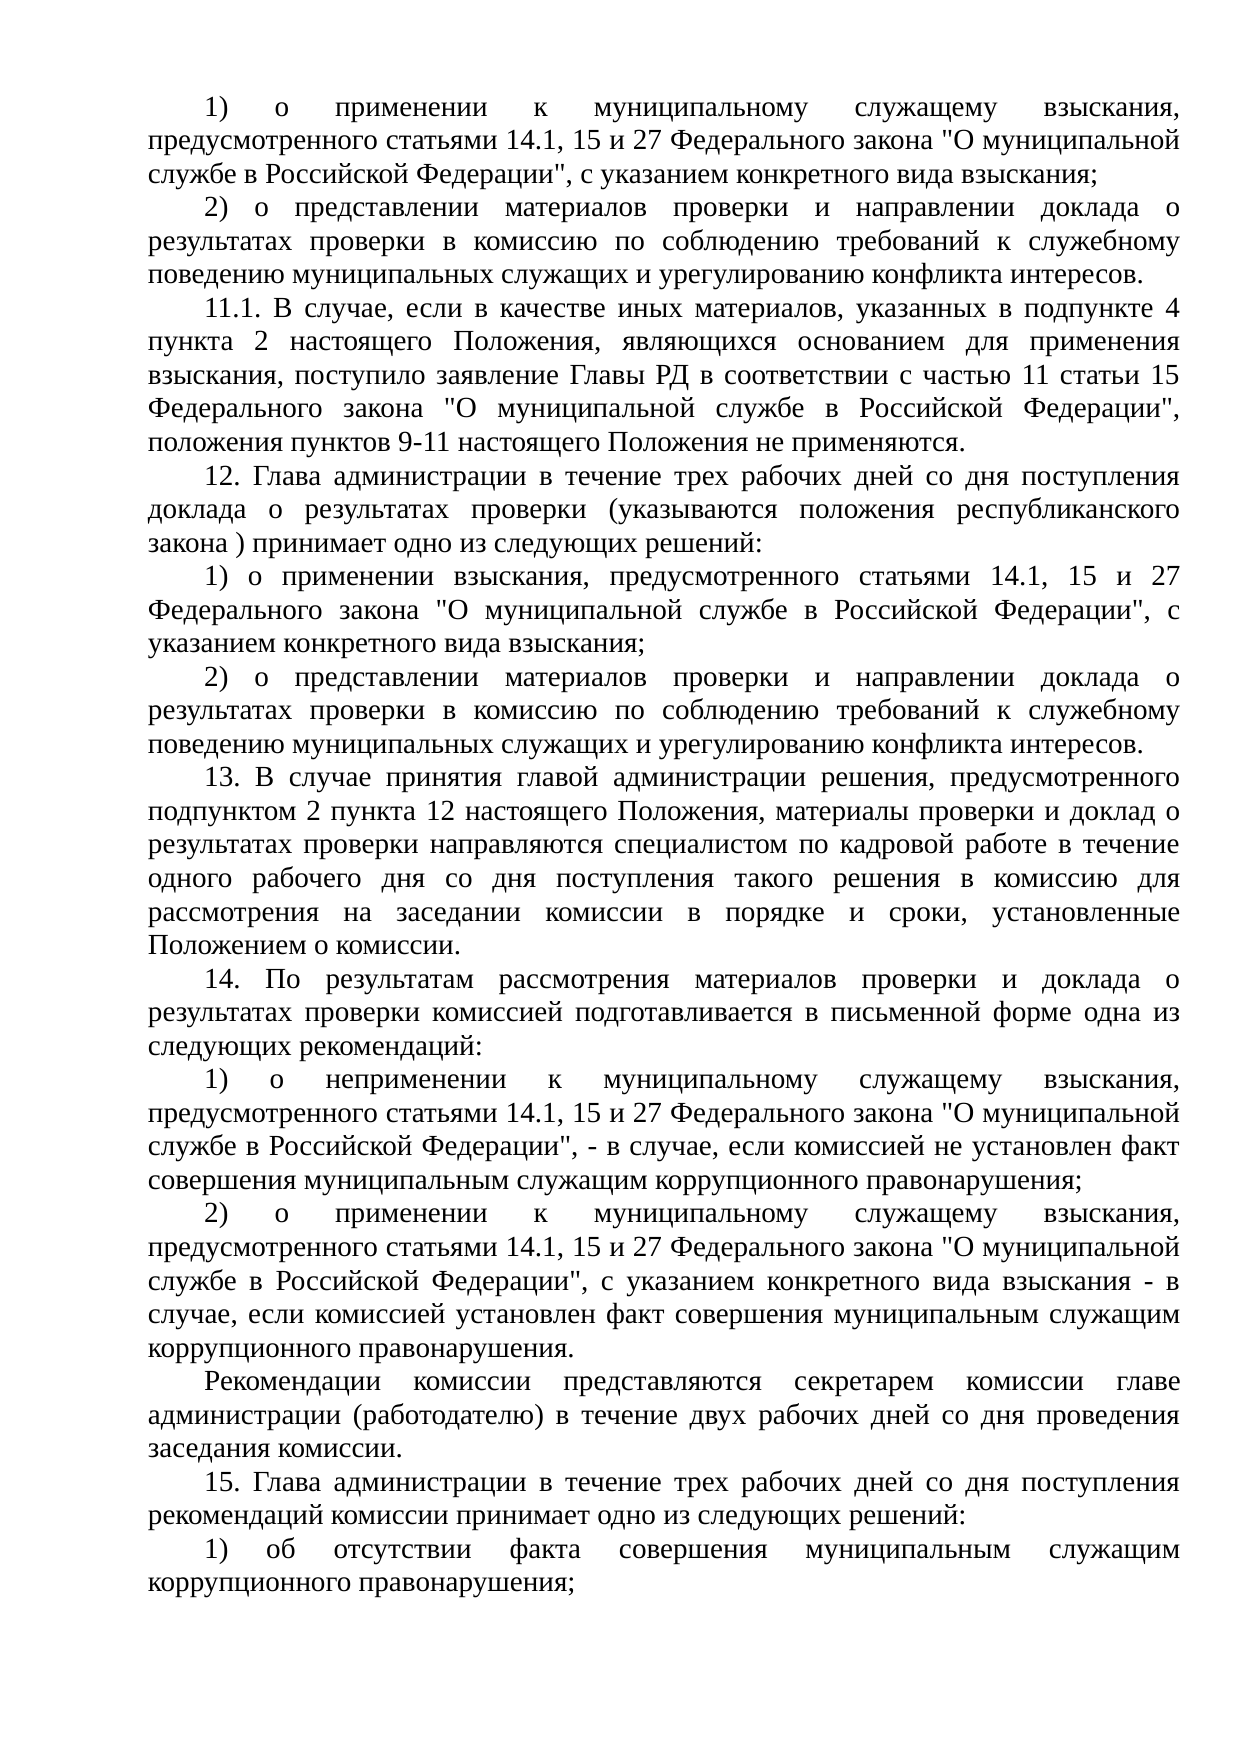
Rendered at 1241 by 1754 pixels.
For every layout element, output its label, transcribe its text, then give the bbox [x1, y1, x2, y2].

text 1) о применении к муниципальному служащему взыскания, предусмотренного статьями 14.1, 15 и 27 Федерального закона "О муниципальной службе в Российской Федерации", с указанием конкретного вида взыскания; [148, 89, 1181, 189]
text 11.1. В случае, если в качестве иных материалов, указанных в подпункте 4 пункта 2 настоящего Положения, являющихся основанием для применения взыскания, поступило заявление Главы РД в соответствии с частью 11 статьи 15 Федерального закона "О муниципальной службе в Российской Федерации", положения пунктов 9-11 настоящего Положения не применяются. [148, 290, 1181, 458]
text 13. В случае принятия главой администрации решения, предусмотренного подпунктом 2 пункта 12 настоящего Положения, материалы проверки и доклад о результатах проверки направляются специалистом по кадровой работе в течение одного рабочего дня со дня поступления такого решения в комиссию для рассмотрения на заседании комиссии в порядке и сроки, установленные Положением о комиссии. [148, 759, 1181, 961]
text 1) о неприменении к муниципальному служащему взыскания, предусмотренного статьями 14.1, 15 и 27 Федерального закона "О муниципальной службе в Российской Федерации", - в случае, если комиссией не установлен факт совершения муниципальным служащим коррупционного правонарушения; [148, 1061, 1181, 1196]
text 15. Глава администрации в течение трех рабочих дней со дня поступления рекомендаций комиссии принимает одно из следующих решений: [148, 1464, 1181, 1531]
text 1) о применении взыскания, предусмотренного статьями 14.1, 15 и 27 Федерального закона "О муниципальной службе в Российской Федерации", с указанием конкретного вида взыскания; [148, 558, 1181, 659]
text 1) об отсутствии факта совершения муниципальным служащим коррупционного правонарушения; [148, 1531, 1181, 1598]
text 12. Глава администрации в течение трех рабочих дней со дня поступления доклада о результатах проверки (указываются положения республиканского закона ) принимает одно из следующих решений: [148, 458, 1181, 558]
text 2) о представлении материалов проверки и направлении доклада о результатах проверки в комиссию по соблюдению требований к служебному поведению муниципальных служащих и урегулированию конфликта интересов. [148, 659, 1181, 759]
text Рекомендации комиссии представляются секретарем комиссии главе администрации (работодателю) в течение двух рабочих дней со дня проведения заседания комиссии. [148, 1363, 1181, 1464]
text 14. По результатам рассмотрения материалов проверки и доклада о результатах проверки комиссией подготавливается в письменной форме одна из следующих рекомендаций: [148, 961, 1181, 1061]
text 2) о представлении материалов проверки и направлении доклада о результатах проверки в комиссию по соблюдению требований к служебному поведению муниципальных служащих и урегулированию конфликта интересов. [148, 189, 1181, 290]
text 2) о применении к муниципальному служащему взыскания, предусмотренного статьями 14.1, 15 и 27 Федерального закона "О муниципальной службе в Российской Федерации", с указанием конкретного вида взыскания - в случае, если комиссией установлен факт совершения муниципальным служащим коррупционного правонарушения. [148, 1196, 1181, 1363]
